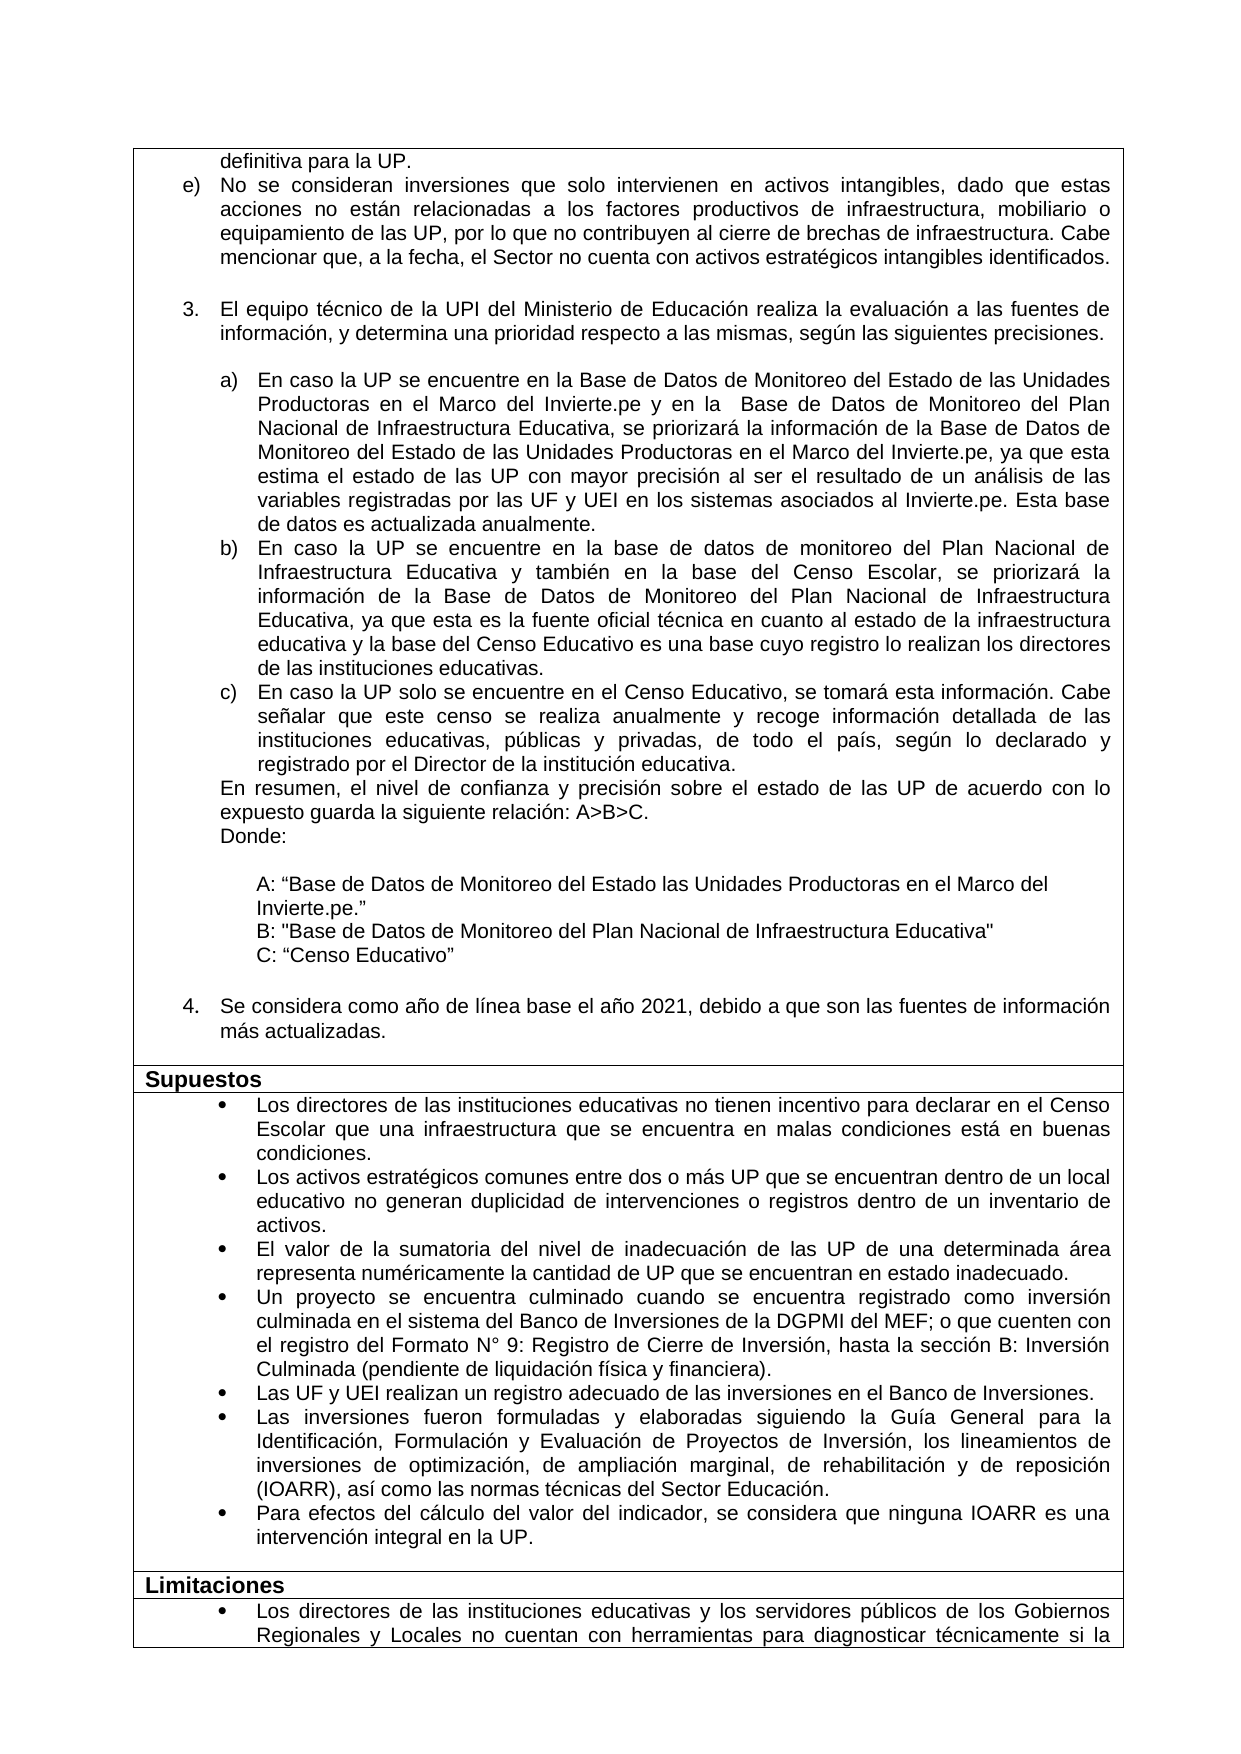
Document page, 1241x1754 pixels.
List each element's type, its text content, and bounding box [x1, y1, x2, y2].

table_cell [134, 1599, 1123, 1647]
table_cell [134, 149, 1123, 1065]
table_cell Limitaciones [134, 1572, 1123, 1598]
table_cell Los directores de las instituciones educativas no tienen incentivo para declarar en el Censo Escolar que una infraestructura que se encuentra en malas condiciones está en buenas condiciones. Los activos estratégicos comunes entre dos o más UP que se encuentran dentro de un local educativo no generan duplicidad de intervenciones o registros dentro de un inventario de activos. El valor de la sumatoria del nivel de inadecuación de las UP de una determinada área representa numéricamente la cantidad de UP que se encuentran en estado inadecuado. Un proyecto se encuentra culminado cuando se encuentra registrado como inversión culminada en el sistema del Banco de Inversiones de la DGPMI del MEF; o que cuenten con el registro del Formato N° 9: Registro de Cierre de Inversión, hasta la sección B: Inversión Culminada (pendiente de liquidación física y financiera). Las UF y UEI realizan un registro adecuado de las inversiones en el Banco de Inversiones. Las inversiones fueron formuladas y elaboradas siguiendo la Guía General para la Identificación, Formulación y Evaluación de Proyectos de Inversión, los lineamientos de inversiones de optimización, de ampliación marginal, de rehabilitación y de reposición (IOARR), así como las normas técnicas del Sector Educación. Para efectos del cálculo del valor del indicador, se considera que ninguna IOARR es una intervención integral en la UP. [134, 1093, 1123, 1571]
table_cell Supuestos [134, 1066, 1123, 1092]
